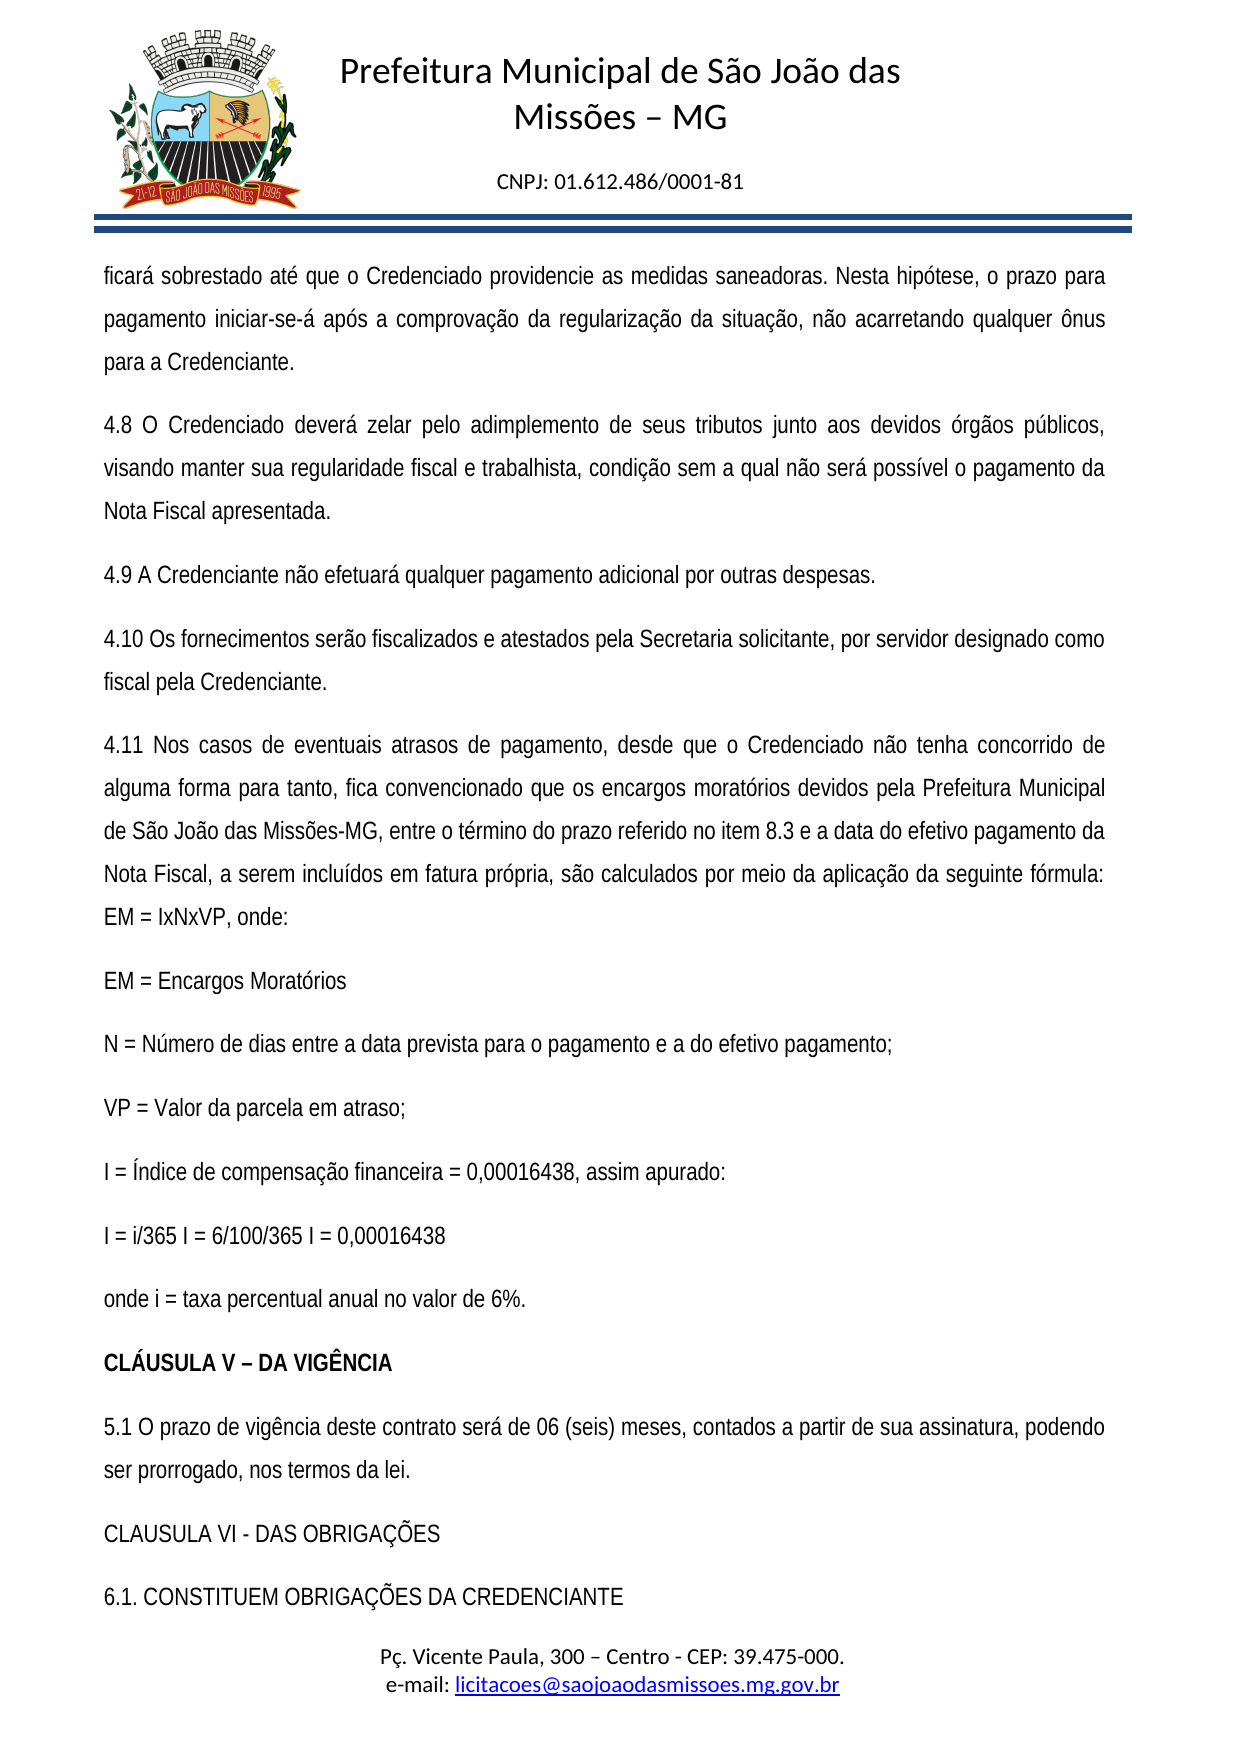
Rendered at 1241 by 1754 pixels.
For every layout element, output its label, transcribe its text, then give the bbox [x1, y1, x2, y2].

text I = Índice de compensação financeira = 0,00016438, assim apurado: [103, 1157, 1107, 1186]
text 5.1 O prazo de vigência deste contrato será de 06 (seis) meses, contados a partir de sua assinatura, podendo ser prorrogado, nos termos da lei. [103, 1412, 1107, 1483]
picture [104, 28, 303, 214]
text 4.9 A Credenciante não efetuará qualquer pagamento adicional por outras despesas. [103, 560, 1107, 588]
text 6.1. CONSTITUEM OBRIGAÇÕES DA CREDENCIANTE [103, 1582, 1107, 1611]
text 4.10 Os fornecimentos serão fiscalizados e atestados pela Secretaria solicitante, por servidor designado como fiscal pela Credenciante. [103, 624, 1107, 695]
text N = Número de dias entre a data prevista para o pagamento e a do efetivo pagamento; [103, 1029, 1107, 1058]
text onde i = taxa percentual anual no valor de 6%. [103, 1284, 1107, 1313]
text 4.8 O Credenciado deverá zelar pelo adimplemento de seus tributos junto aos devidos órgãos públicos, visando manter sua regularidade fiscal e trabalhista, condição sem a qual não será possível o pagamento da Nota Fiscal apresentada. [103, 410, 1107, 525]
text CLAUSULA VI - DAS OBRIGAÇÕES [103, 1519, 1107, 1547]
text EM = Encargos Moratórios [103, 966, 1107, 994]
text ficará sobrestado até que o Credenciado providencie as medidas saneadoras. Nesta hipótese, o prazo para pagamento iniciar-se-á após a comprovação da regularização da situação, não acarretando qualquer ônus para a Credenciante. [103, 261, 1107, 375]
text 4.11 Nos casos de eventuais atrasos de pagamento, desde que o Credenciado não tenha concorrido de alguma forma para tanto, fica convencionado que os encargos moratórios devidos pela Prefeitura Municipal de São João das Missões-MG, entre o término do prazo referido no item 8.3 e a data do efetivo pagamento da Nota Fiscal, a serem incluídos em fatura própria, são calculados por meio da aplicação da seguinte fórmula: EM = IxNxVP, onde: [103, 730, 1107, 931]
text I = i/365 I = 6/100/365 I = 0,00016438 [103, 1221, 1107, 1249]
text VP = Valor da parcela em atraso; [103, 1093, 1107, 1122]
text CLÁUSULA V – DA VIGÊNCIA [103, 1348, 1107, 1377]
